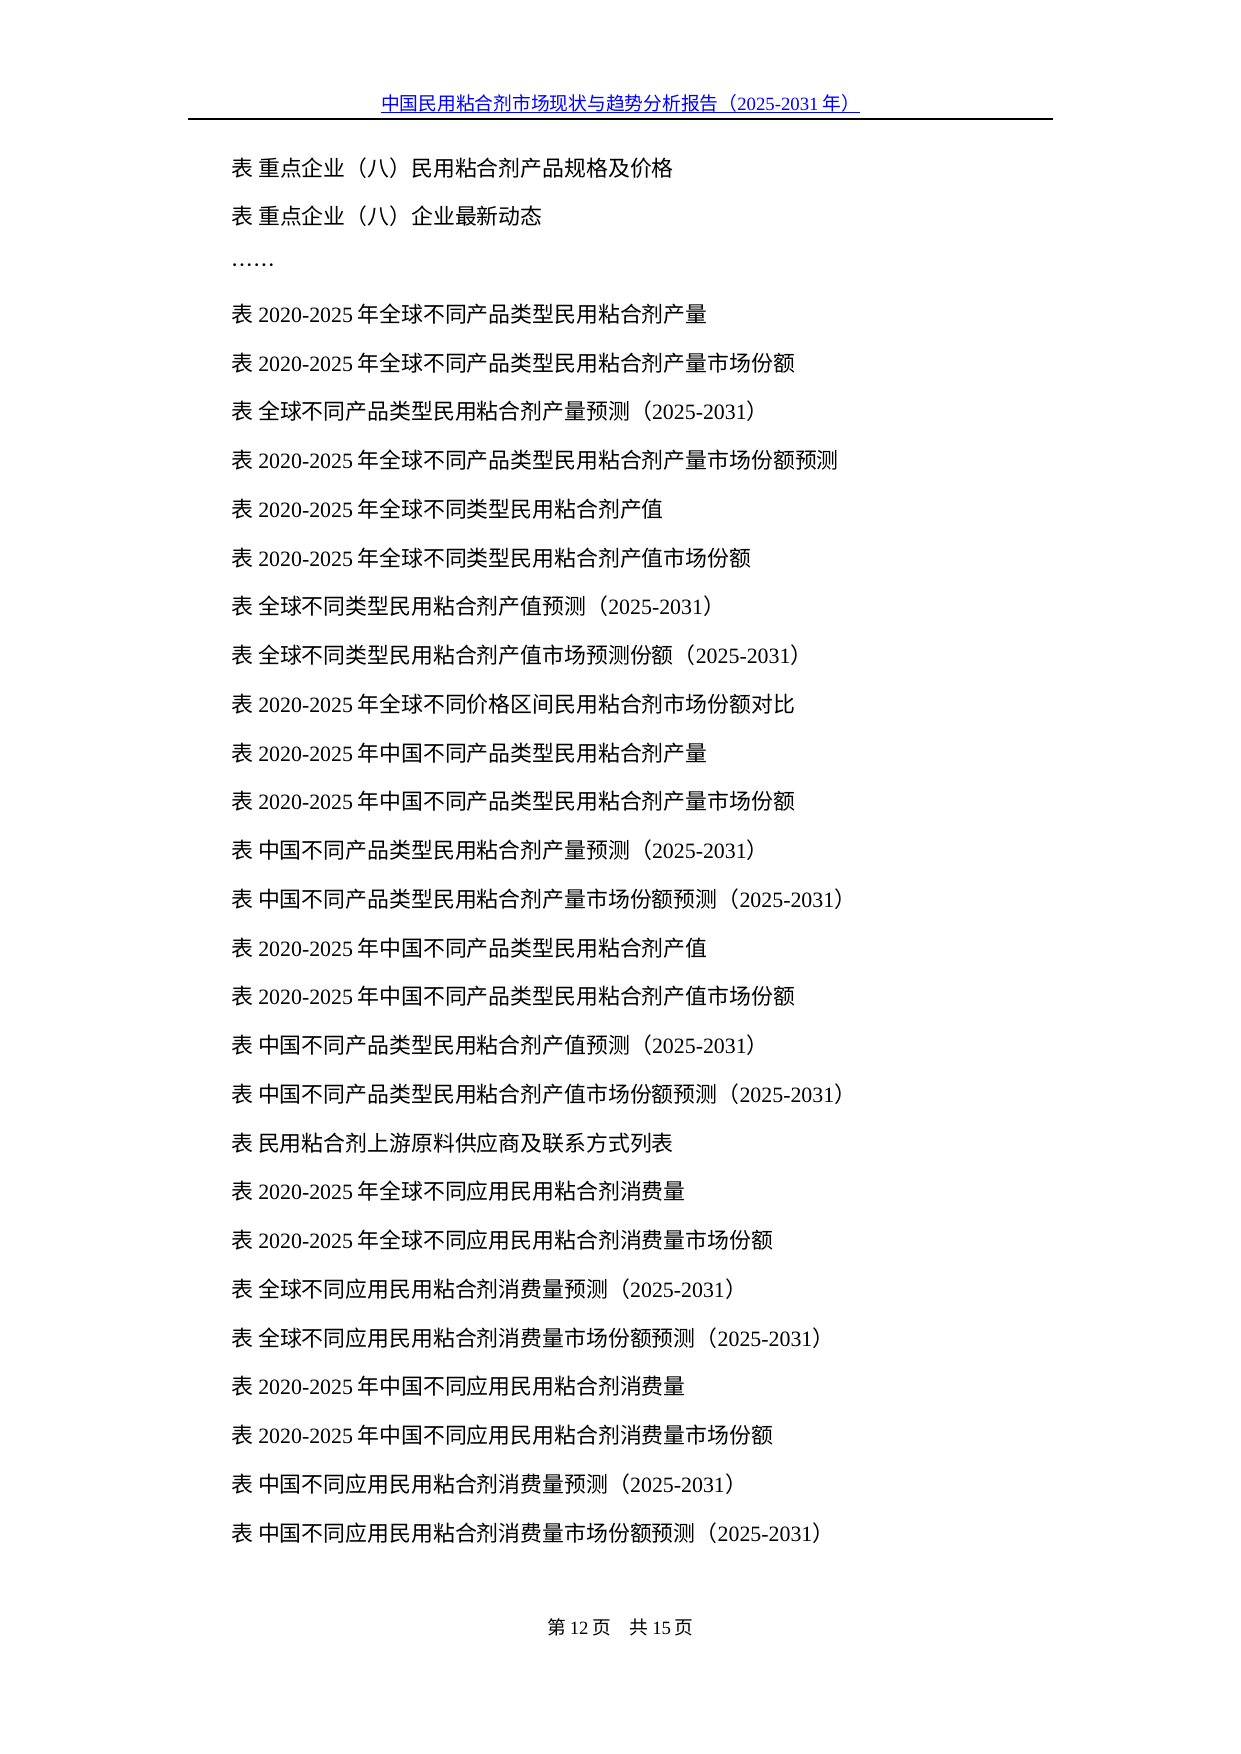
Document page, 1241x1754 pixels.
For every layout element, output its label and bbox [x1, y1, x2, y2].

text [187, 150, 1053, 1548]
